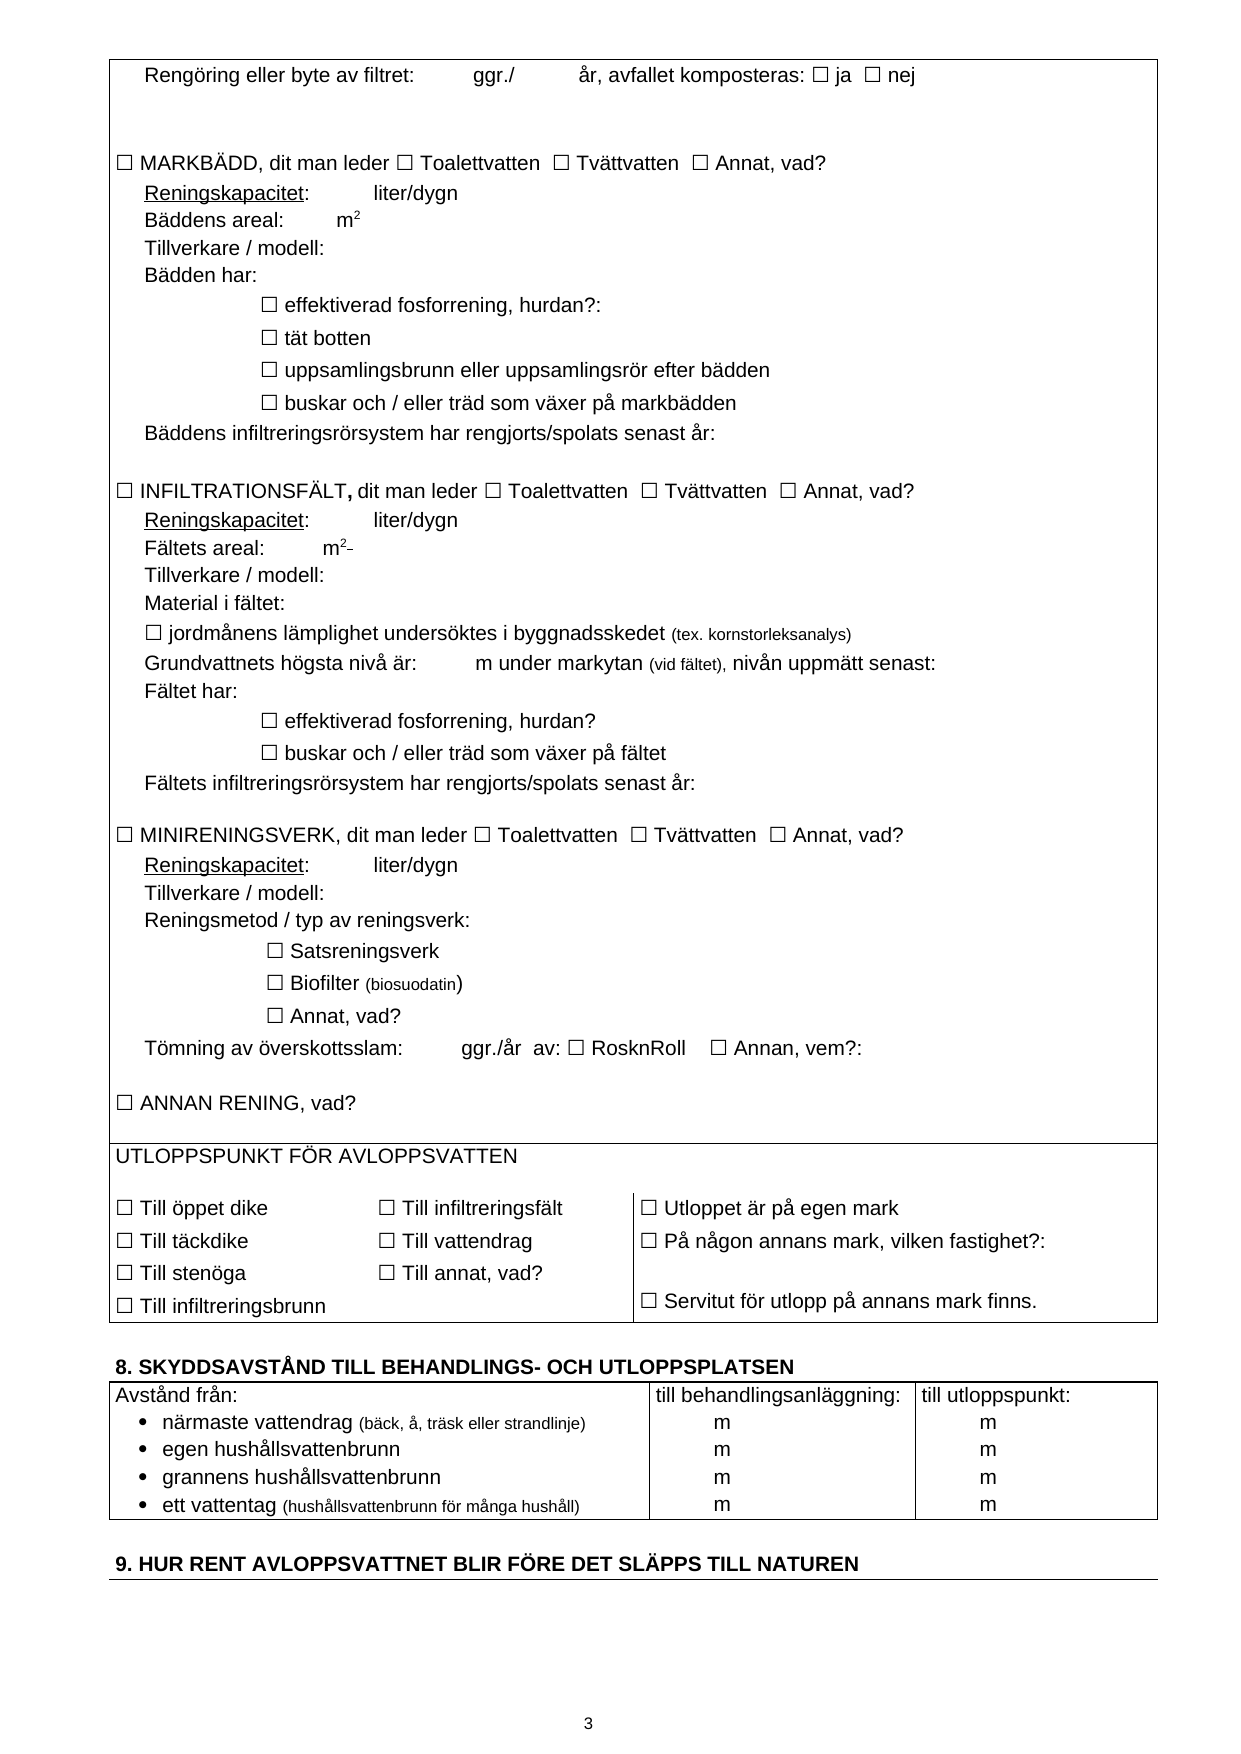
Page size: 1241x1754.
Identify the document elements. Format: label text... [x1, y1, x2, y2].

table_cell m m m m [916, 1410, 1157, 1519]
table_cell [110, 60, 1157, 1143]
table_cell 8. SKYDDSAVSTÅND TILL BEHANDLINGS- OCH UTLOPPSPLATSEN [109, 1323, 1158, 1381]
table_cell Till infiltreringsfält Till vattendrag Till annat, vad? [371, 1193, 633, 1322]
table_cell 9. HUR RENT AVLOPPSVATTNET BLIR FÖRE DET SLÄPPS TILL NATUREN [109, 1520, 1158, 1578]
table_cell närmaste vattendrag (bäck, å, träsk eller strandlinje) egen hushållsvattenbrunn grannens hushållsvattenbrunn ett vattentag (hushållsvattenbrunn för många hushåll) [110, 1410, 649, 1519]
table_cell UTLOPPSPUNKT FÖR AVLOPPSVATTEN [110, 1144, 1157, 1193]
table_cell till behandlingsanläggning: [650, 1383, 915, 1410]
table_cell Utloppet är på egen mark På någon annans mark, vilken fastighet?: Servitut för utlopp på annans mark finns. [634, 1193, 1157, 1322]
table_cell Till öppet dike Till täckdike Till stenöga Till infiltreringsbrunn [110, 1193, 371, 1322]
table_cell m m m m [650, 1410, 915, 1519]
table_cell till utloppspunkt: [916, 1383, 1157, 1410]
table_cell Avstånd från: [110, 1383, 649, 1410]
